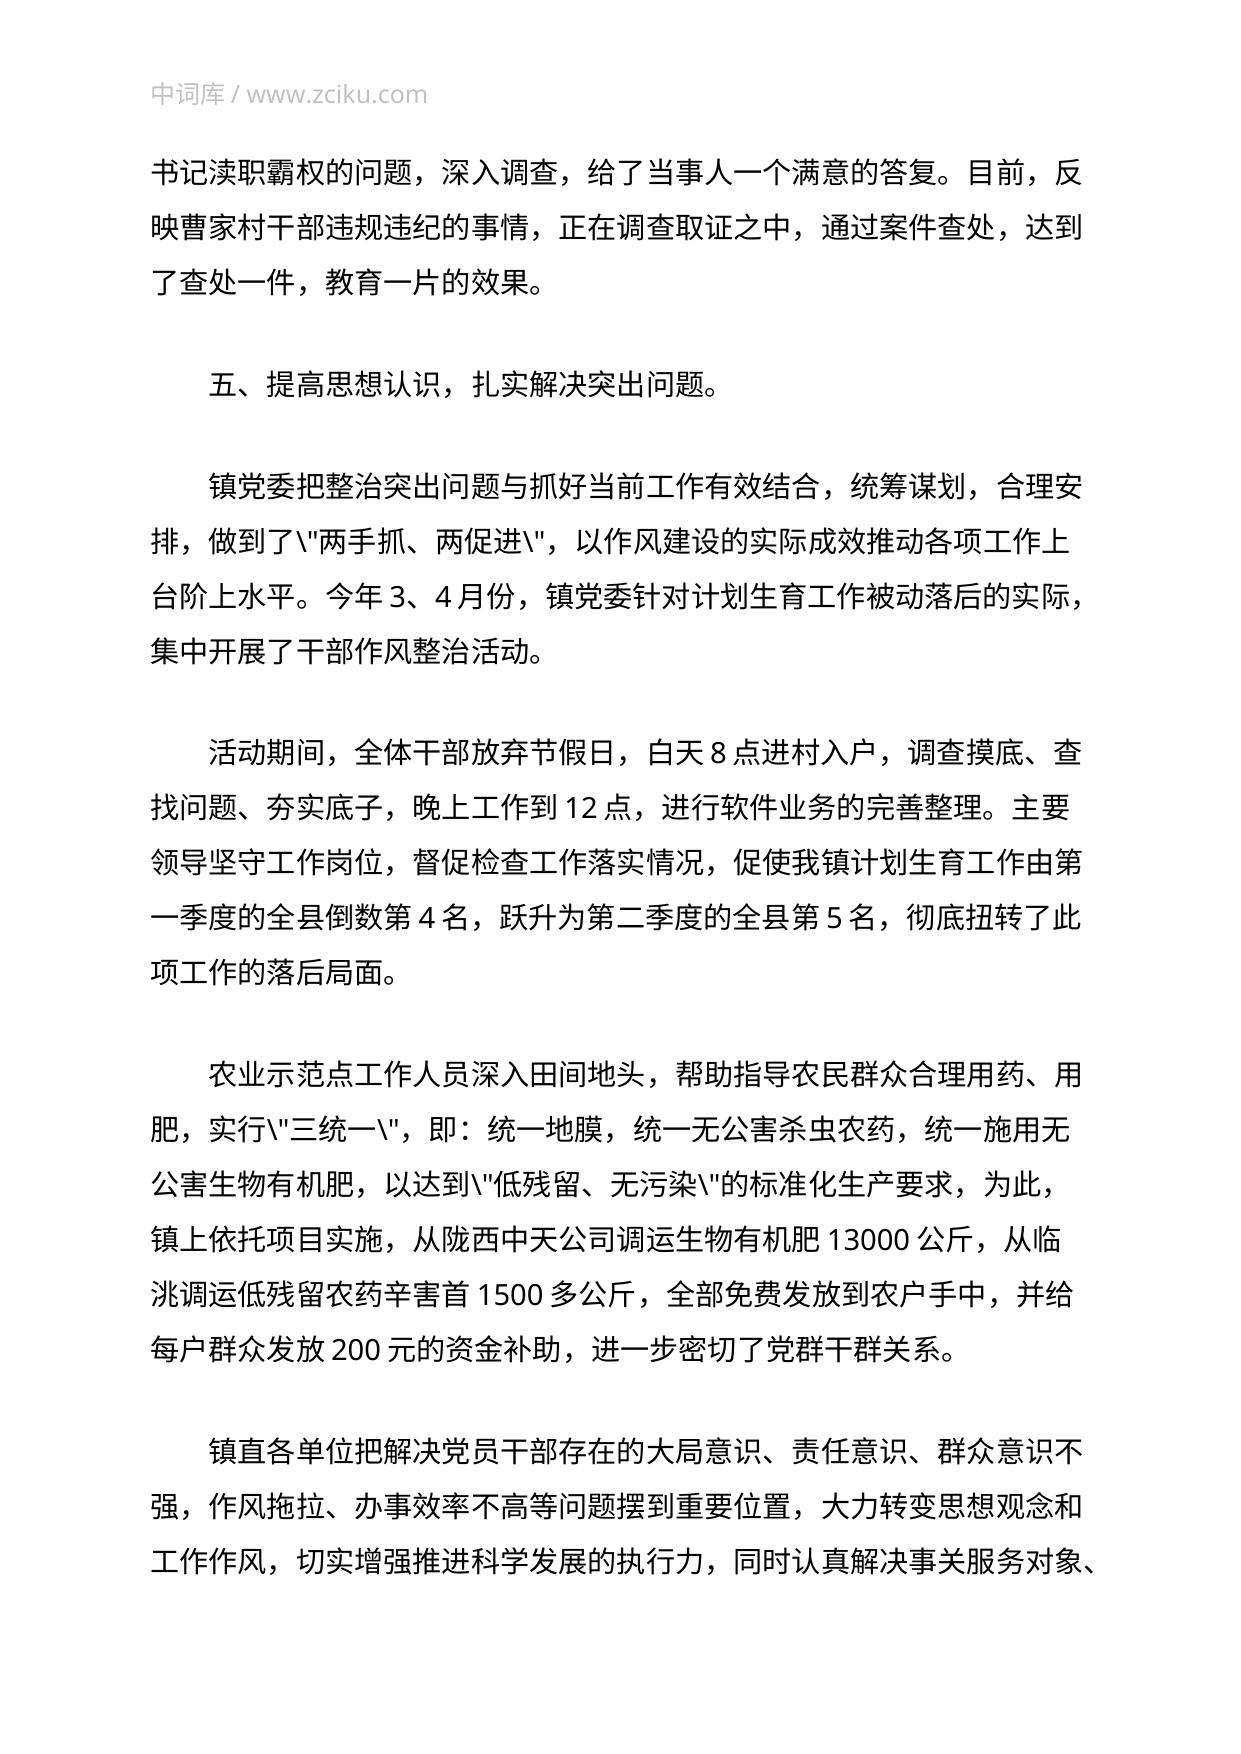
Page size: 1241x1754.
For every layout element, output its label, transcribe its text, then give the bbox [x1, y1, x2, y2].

text 农业示范点工作人员深入田间地头，帮助指导农民群众合理用药、用肥，实行\"三统一\"，即：统一地膜，统一无公害杀虫农药，统一施用无公害生物有机肥，以达到\"低残留、无污染\"的标准化生产要求，为此，镇上依托项目实施，从陇西中天公司调运生物有机肥13000公斤，从临洮调运低残留农药辛害首1500多公斤，全部免费发放到农户手中，并给每户群众发放200元的资金补助，进一步密切了党群干群关系。 [150, 1052, 1090, 1369]
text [150, 150, 1090, 302]
text 活动期间，全体干部放弃节假日，白天8点进村入户，调查摸底、查找问题、夯实底子，晚上工作到12点，进行软件业务的完善整理。主要领导坚守工作岗位，督促检查工作落实情况，促使我镇计划生育工作由第一季度的全县倒数第4名，跃升为第二季度的全县第5名，彻底扭转了此项工作的落后局面。 [150, 730, 1090, 992]
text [150, 1428, 1090, 1581]
text 五、提高思想认识，扎实解决突出问题。 [150, 362, 1090, 404]
text 镇党委把整治突出问题与抓好当前工作有效结合，统筹谋划，合理安排，做到了\"两手抓、两促进\"，以作风建设的实际成效推动各项工作上台阶上水平。今年3、4月份，镇党委针对计划生育工作被动落后的实际，集中开展了干部作风整治活动。 [150, 463, 1090, 671]
